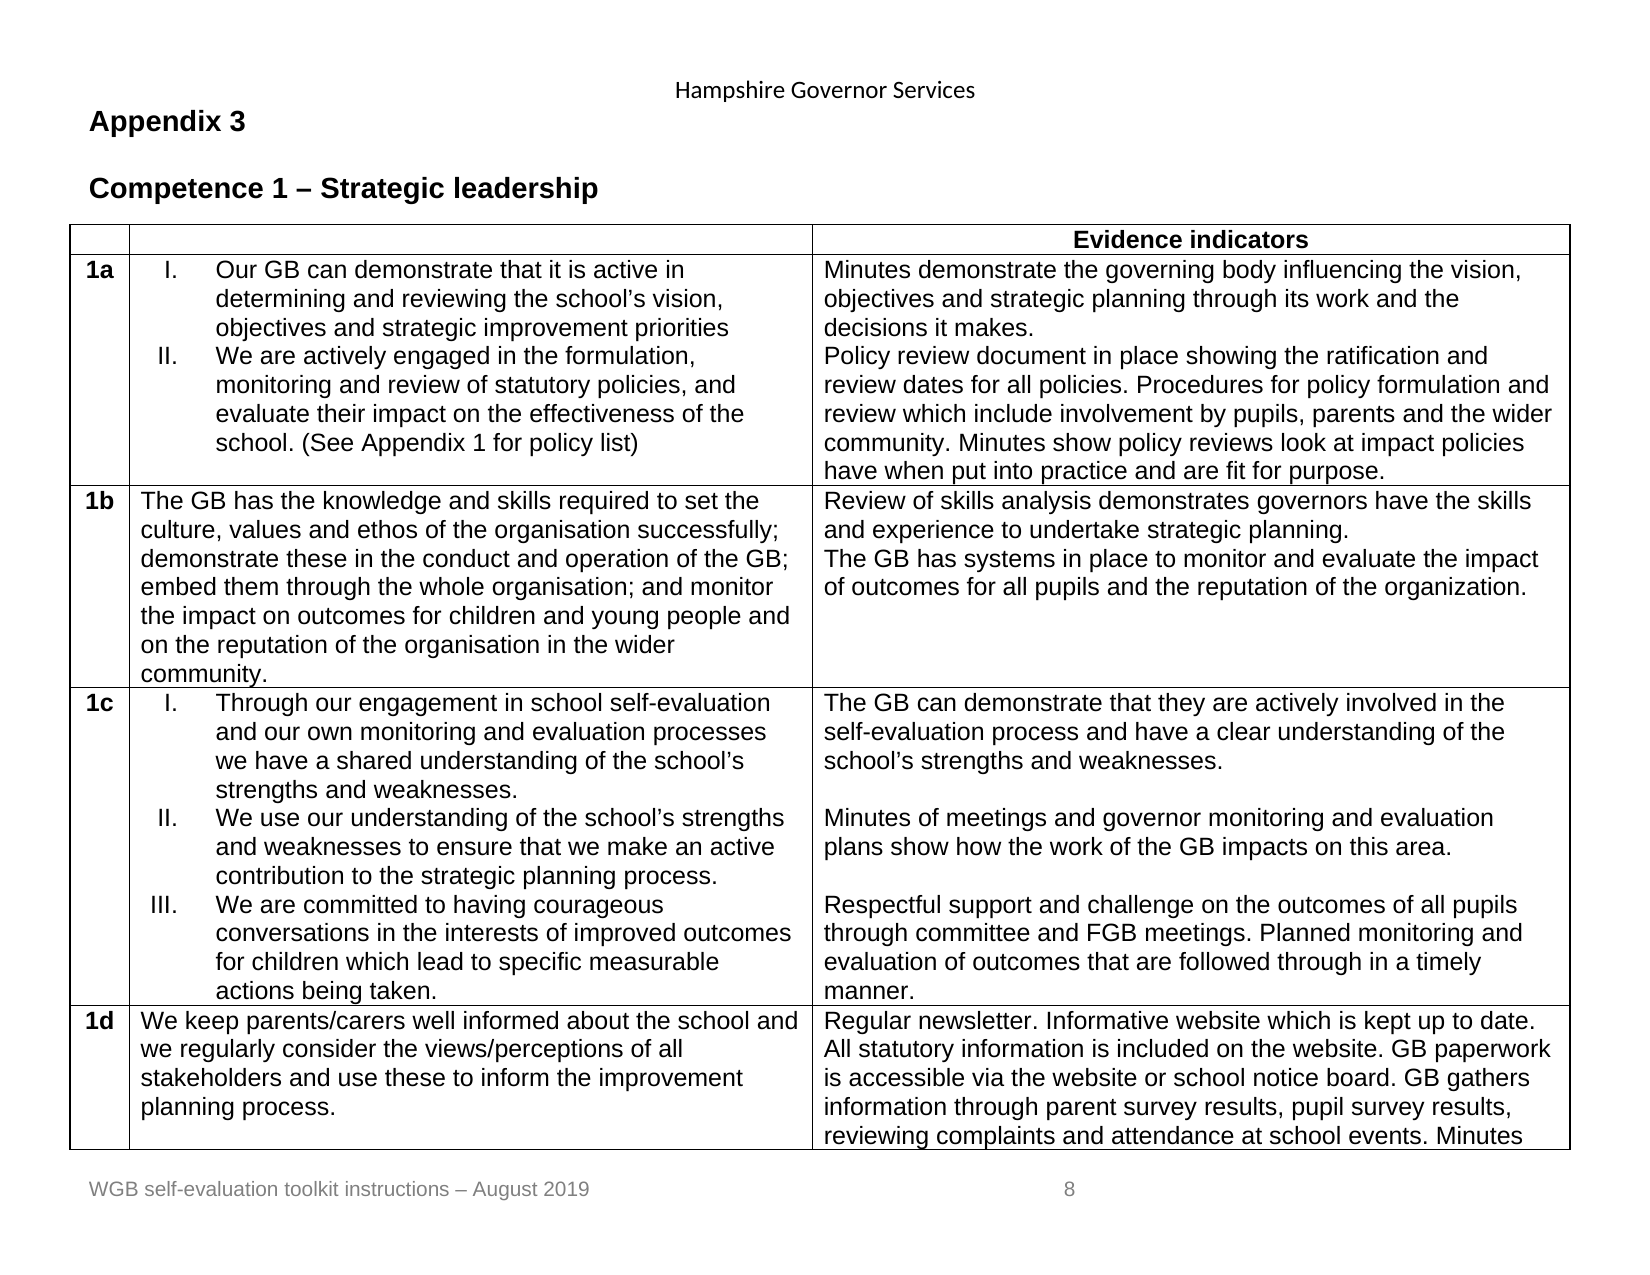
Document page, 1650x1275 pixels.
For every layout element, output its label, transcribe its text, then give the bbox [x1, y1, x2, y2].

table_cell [130, 1006, 812, 1149]
table_cell Our GB can demonstrate that it is active in determining and reviewing the school’s vision, objectives and strategic improvement priorities We are actively engaged in the formulation, monitoring and review of statutory policies, and evaluate their impact on the effectiveness of the school. (See Appendix 1 for policy list) [130, 255, 812, 485]
table_cell 1c [71, 688, 129, 1004]
table_cell The GB can demonstrate that they are actively involved in the self-evaluation process and have a clear understanding of the school’s strengths and weaknesses. Minutes of meetings and governor monitoring and evaluation plans show how the work of the GB impacts on this area. Respectful support and challenge on the outcomes of all pupils through committee and FGB meetings. Planned monitoring and evaluation of outcomes that are followed through in a timely manner. [813, 688, 1569, 1004]
table_cell Review of skills analysis demonstrates governors have the skills and experience to undertake strategic planning. The GB has systems in place to monitor and evaluate the impact of outcomes for all pupils and the reputation of the organization. [813, 486, 1569, 687]
table_cell 1d [71, 1006, 129, 1149]
table_header [71, 225, 129, 254]
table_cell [813, 1006, 1569, 1149]
table_header [130, 225, 812, 254]
table_cell The GB has the knowledge and skills required to set the culture, values and ethos of the organisation successfully; demonstrate these in the conduct and operation of the GB; embed them through the whole organisation; and monitor the impact on outcomes for children and young people and on the reputation of the organisation in the wider community. [130, 486, 812, 687]
text Appendix 3 [89, 104, 1561, 138]
table_cell Through our engagement in school self-evaluation and our own monitoring and evaluation processes we have a shared understanding of the school’s strengths and weaknesses. We use our understanding of the school’s strengths and weaknesses to ensure that we make an active contribution to the strategic planning process. We are committed to having courageous conversations in the interests of improved outcomes for children which lead to specific measurable actions being taken. [130, 688, 812, 1004]
table_cell 1b [71, 486, 129, 687]
table_header Evidence indicators [813, 225, 1569, 254]
table_cell Minutes demonstrate the governing body influencing the vision, objectives and strategic planning through its work and the decisions it makes. Policy review document in place showing the ratification and review dates for all policies. Procedures for policy formulation and review which include involvement by pupils, parents and the wider community. Minutes show policy reviews look at impact policies have when put into practice and are fit for purpose. [813, 255, 1569, 485]
text Competence 1 – Strategic leadership [89, 171, 1561, 205]
table_cell 1a [71, 255, 129, 485]
